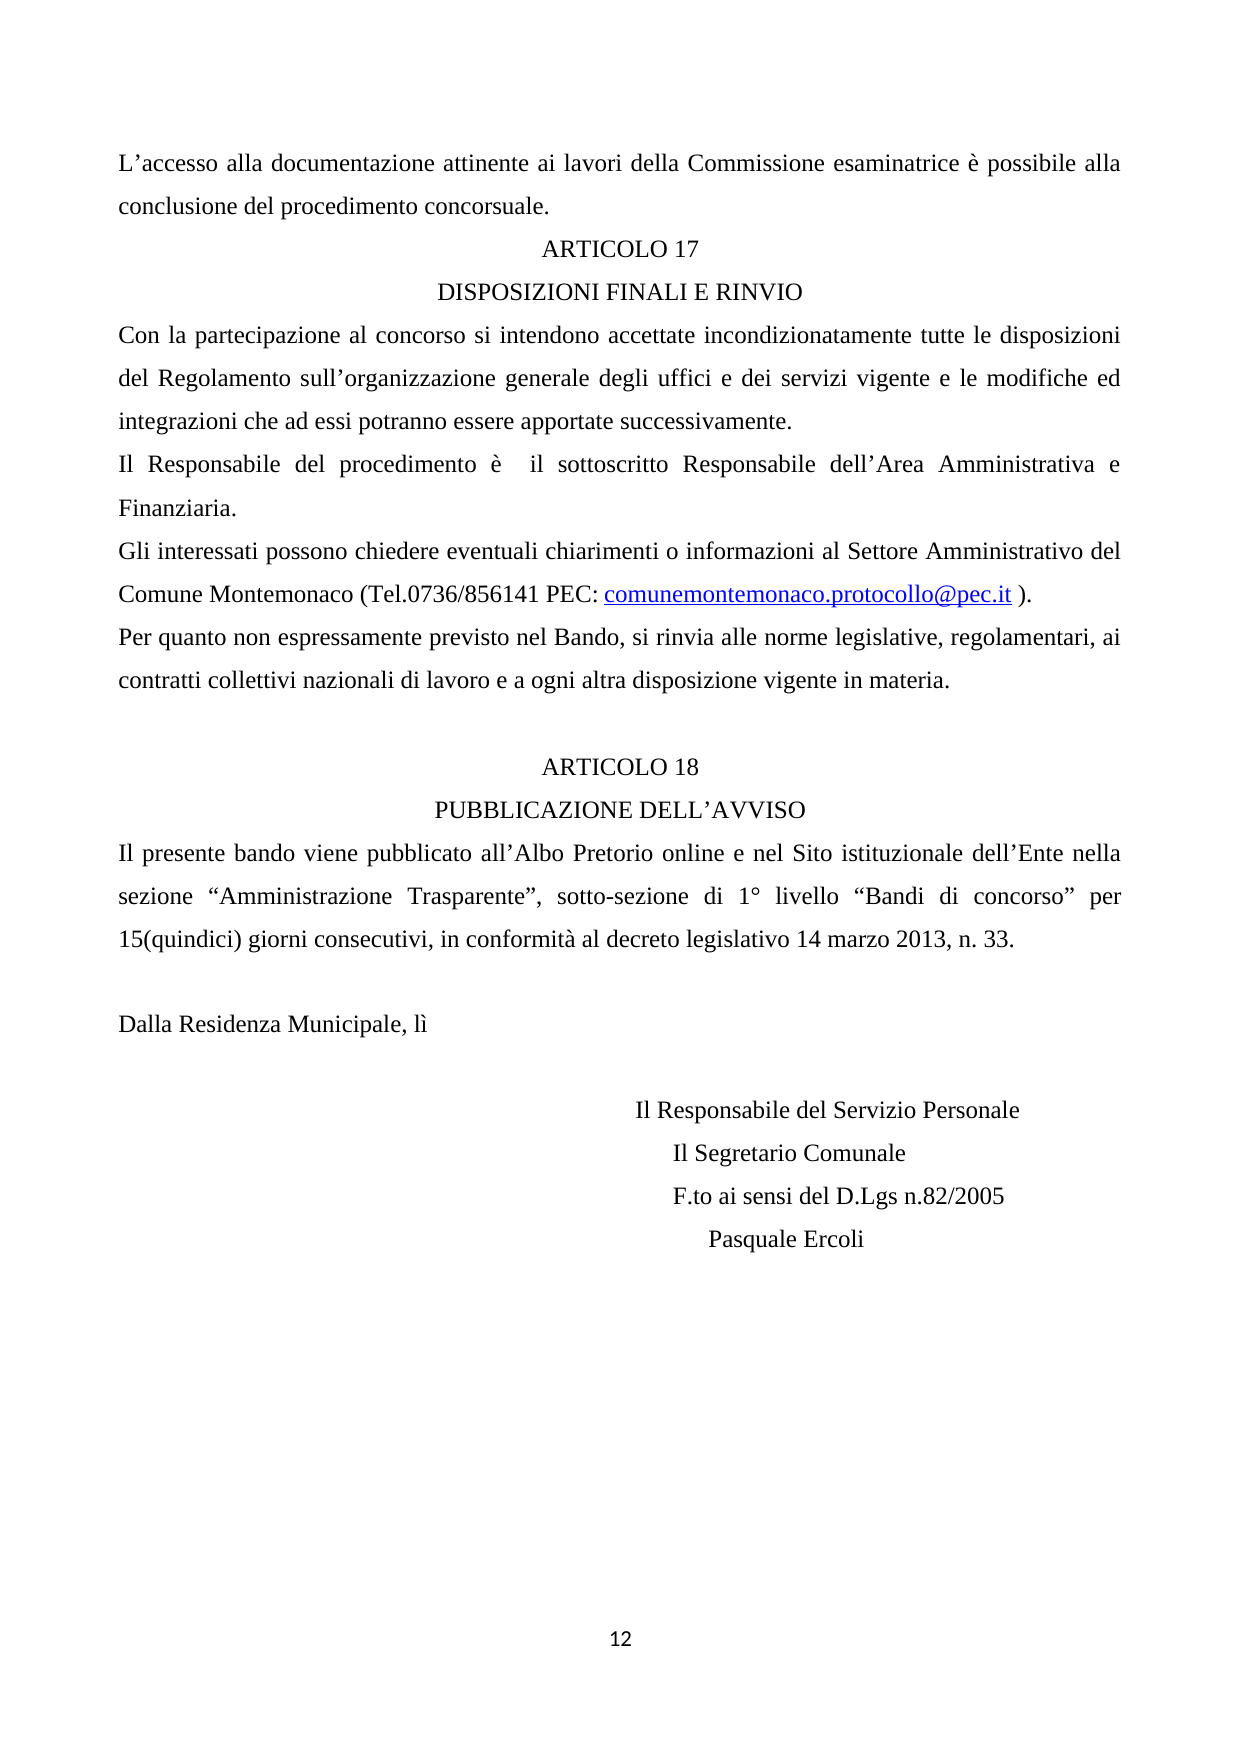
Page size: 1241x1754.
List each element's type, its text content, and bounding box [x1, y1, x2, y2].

text Il Segretario Comunale [325, 1138, 1122, 1167]
text Dalla Residenza Municipale, lì [118, 1009, 1122, 1038]
text Gli interessati possono chiedere eventuali chiarimenti o informazioni al Settore Amministrativo del Comune Montemonaco (Tel.0736/856141 PEC: comunemontemonaco.protocollo@pec.it ). [118, 536, 1122, 608]
text PUBBLICAZIONE DELL’AVVISO [118, 795, 1122, 824]
text Con la partecipazione al concorso si intendono accettate incondizionatamente tutte le disposizioni del Regolamento sull’organizzazione generale degli uffici e dei servizi vigente e le modifiche ed integrazioni che ad essi potranno essere apportate successivamente. [118, 320, 1122, 435]
text Il Responsabile del Servizio Personale [325, 1095, 1122, 1124]
text Il Responsabile del procedimento è il sottoscritto Responsabile dell’Area Amministrativa e Finanziaria. [118, 449, 1122, 521]
text DISPOSIZIONI FINALI E RINVIO [118, 277, 1122, 306]
text Per quanto non espressamente previsto nel Bando, si rinvia alle norme legislative, regolamentari, ai contratti collettivi nazionali di lavoro e a ogni altra disposizione vigente in materia. [118, 622, 1122, 694]
text ARTICOLO 18 [118, 752, 1122, 781]
text Pasquale Ercoli [708, 1224, 1122, 1253]
text Il presente bando viene pubblicato all’Albo Pretorio online e nel Sito istituzionale dell’Ente nella sezione “Amministrazione Trasparente”, sotto-sezione di 1° livello “Bandi di concorso” per 15(quindici) giorni consecutivi, in conformità al decreto legislativo 14 marzo 2013, n. 33. [118, 838, 1122, 953]
text F.to ai sensi del D.Lgs n.82/2005 [325, 1181, 1122, 1210]
text ARTICOLO 17 [118, 234, 1122, 263]
text L’accesso alla documentazione attinente ai lavori della Commissione esaminatrice è possibile alla conclusione del procedimento concorsuale. [118, 148, 1122, 219]
